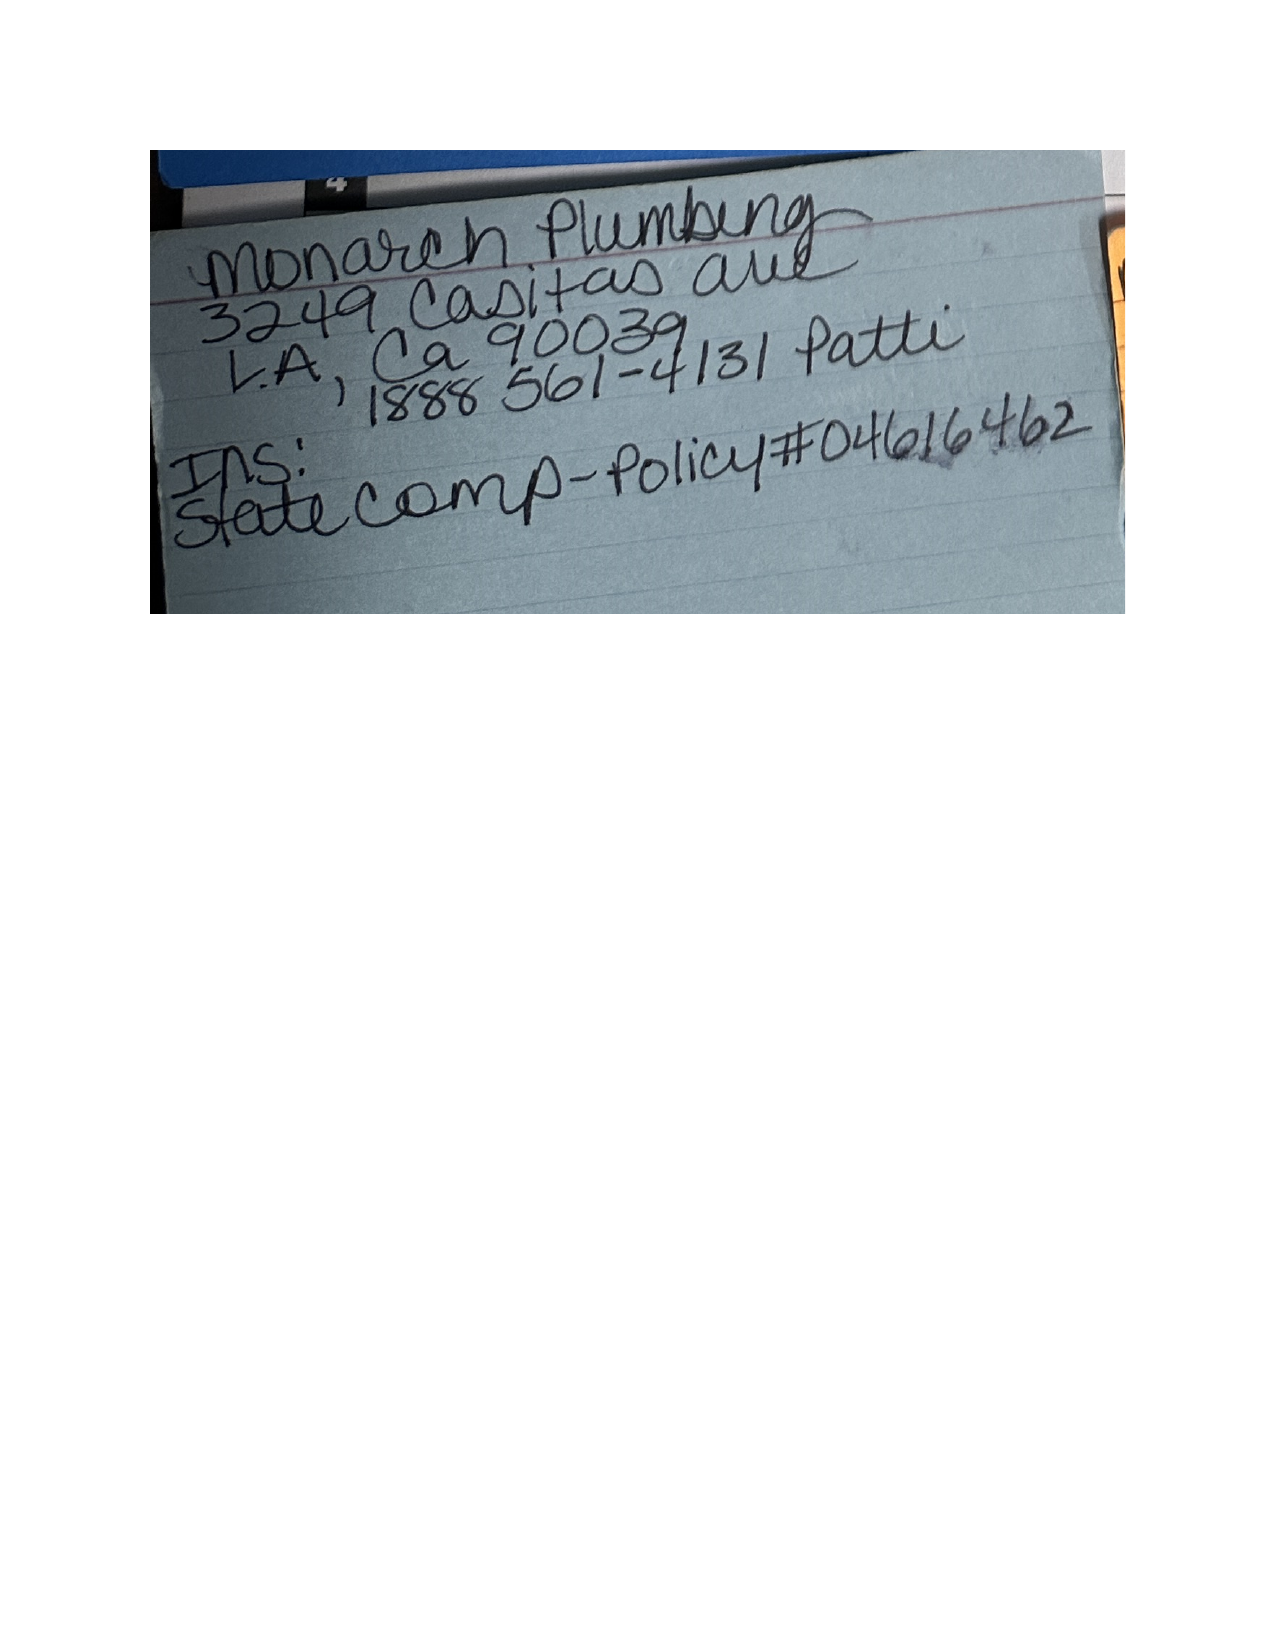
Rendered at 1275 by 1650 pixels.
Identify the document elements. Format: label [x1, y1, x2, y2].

picture [150, 150, 1125, 614]
